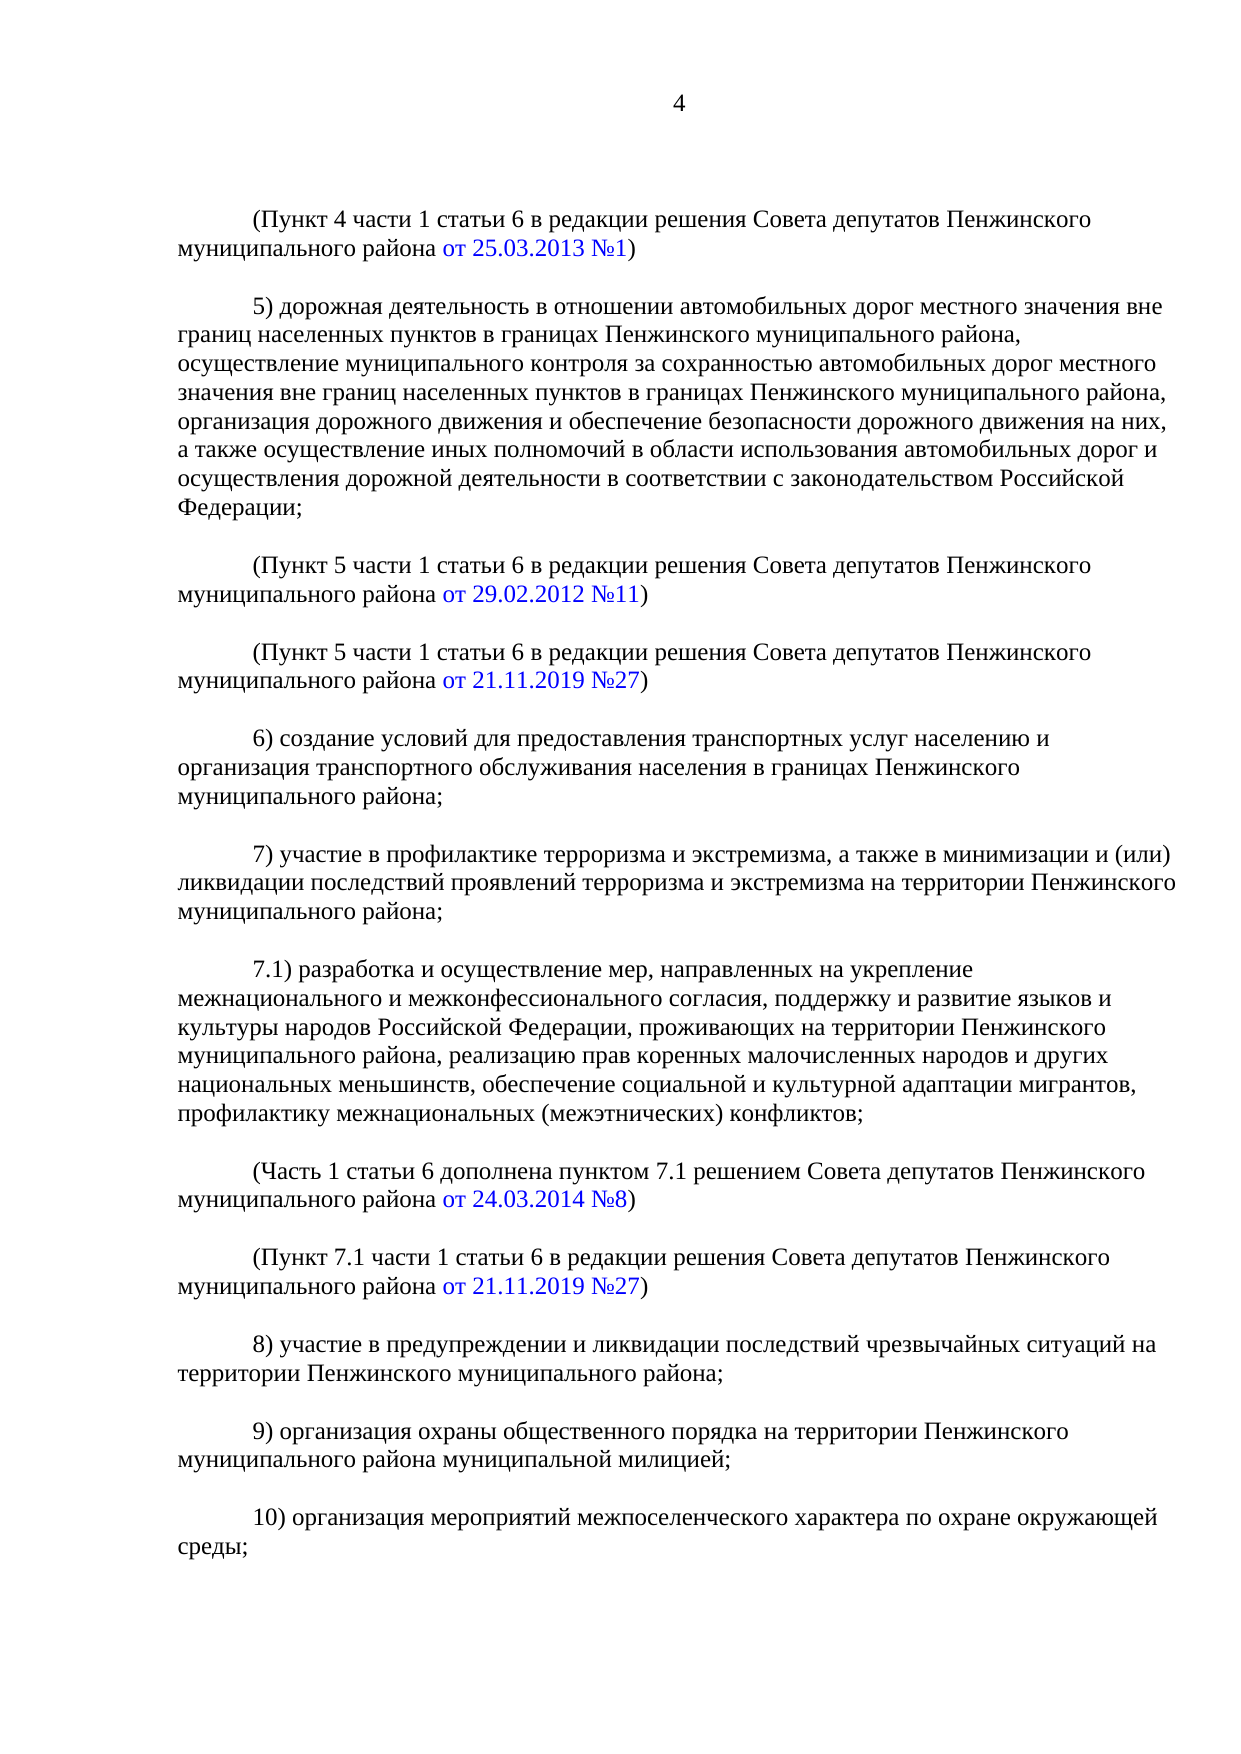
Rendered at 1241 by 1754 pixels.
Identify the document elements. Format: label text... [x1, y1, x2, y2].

text (Пункт 4 части 1 статьи 6 в редакции решения Совета депутатов Пенжинского муниципального района от 25.03.2013 №1) [177, 204, 1181, 262]
text 9) организация охраны общественного порядка на территории Пенжинского муниципального района муниципальной милицией; [177, 1416, 1181, 1473]
text (Пункт 7.1 части 1 статьи 6 в редакции решения Совета депутатов Пенжинского муниципального района от 21.11.2019 №27) [177, 1242, 1181, 1300]
text 7.1) разработка и осуществление мер, направленных на укрепление межнационального и межконфессионального согласия, поддержку и развитие языков и культуры народов Российской Федерации, проживающих на территории Пенжинского муниципального района, реализацию прав коренных малочисленных народов и других национальных меньшинств, обеспечение социальной и культурной адаптации мигрантов, профилактику межнациональных (межэтнических) конфликтов; [177, 954, 1181, 1127]
text 5) дорожная деятельность в отношении автомобильных дорог местного значения вне границ населенных пунктов в границах Пенжинского муниципального района, осуществление муниципального контроля за сохранностью автомобильных дорог местного значения вне границ населенных пунктов в границах Пенжинского муниципального района, организация дорожного движения и обеспечение безопасности дорожного движения на них, а также осуществление иных полномочий в области использования автомобильных дорог и осуществления дорожной деятельности в соответствии с законодательством Российской Федерации; [177, 291, 1181, 521]
text 10) организация мероприятий межпоселенческого характера по охране окружающей среды; [177, 1502, 1181, 1560]
text (Пункт 5 части 1 статьи 6 в редакции решения Совета депутатов Пенжинского муниципального района от 21.11.2019 №27) [177, 637, 1181, 694]
text (Часть 1 статьи 6 дополнена пунктом 7.1 решением Совета депутатов Пенжинского муниципального района от 24.03.2014 №8) [177, 1156, 1181, 1213]
text 6) создание условий для предоставления транспортных услуг населению и организация транспортного обслуживания населения в границах Пенжинского муниципального района; [177, 723, 1181, 809]
text (Пункт 5 части 1 статьи 6 в редакции решения Совета депутатов Пенжинского муниципального района от 29.02.2012 №11) [177, 550, 1181, 607]
text 7) участие в профилактике терроризма и экстремизма, а также в минимизации и (или) ликвидации последствий проявлений терроризма и экстремизма на территории Пенжинского муниципального района; [177, 839, 1181, 925]
text 8) участие в предупреждении и ликвидации последствий чрезвычайных ситуаций на территории Пенжинского муниципального района; [177, 1329, 1181, 1387]
